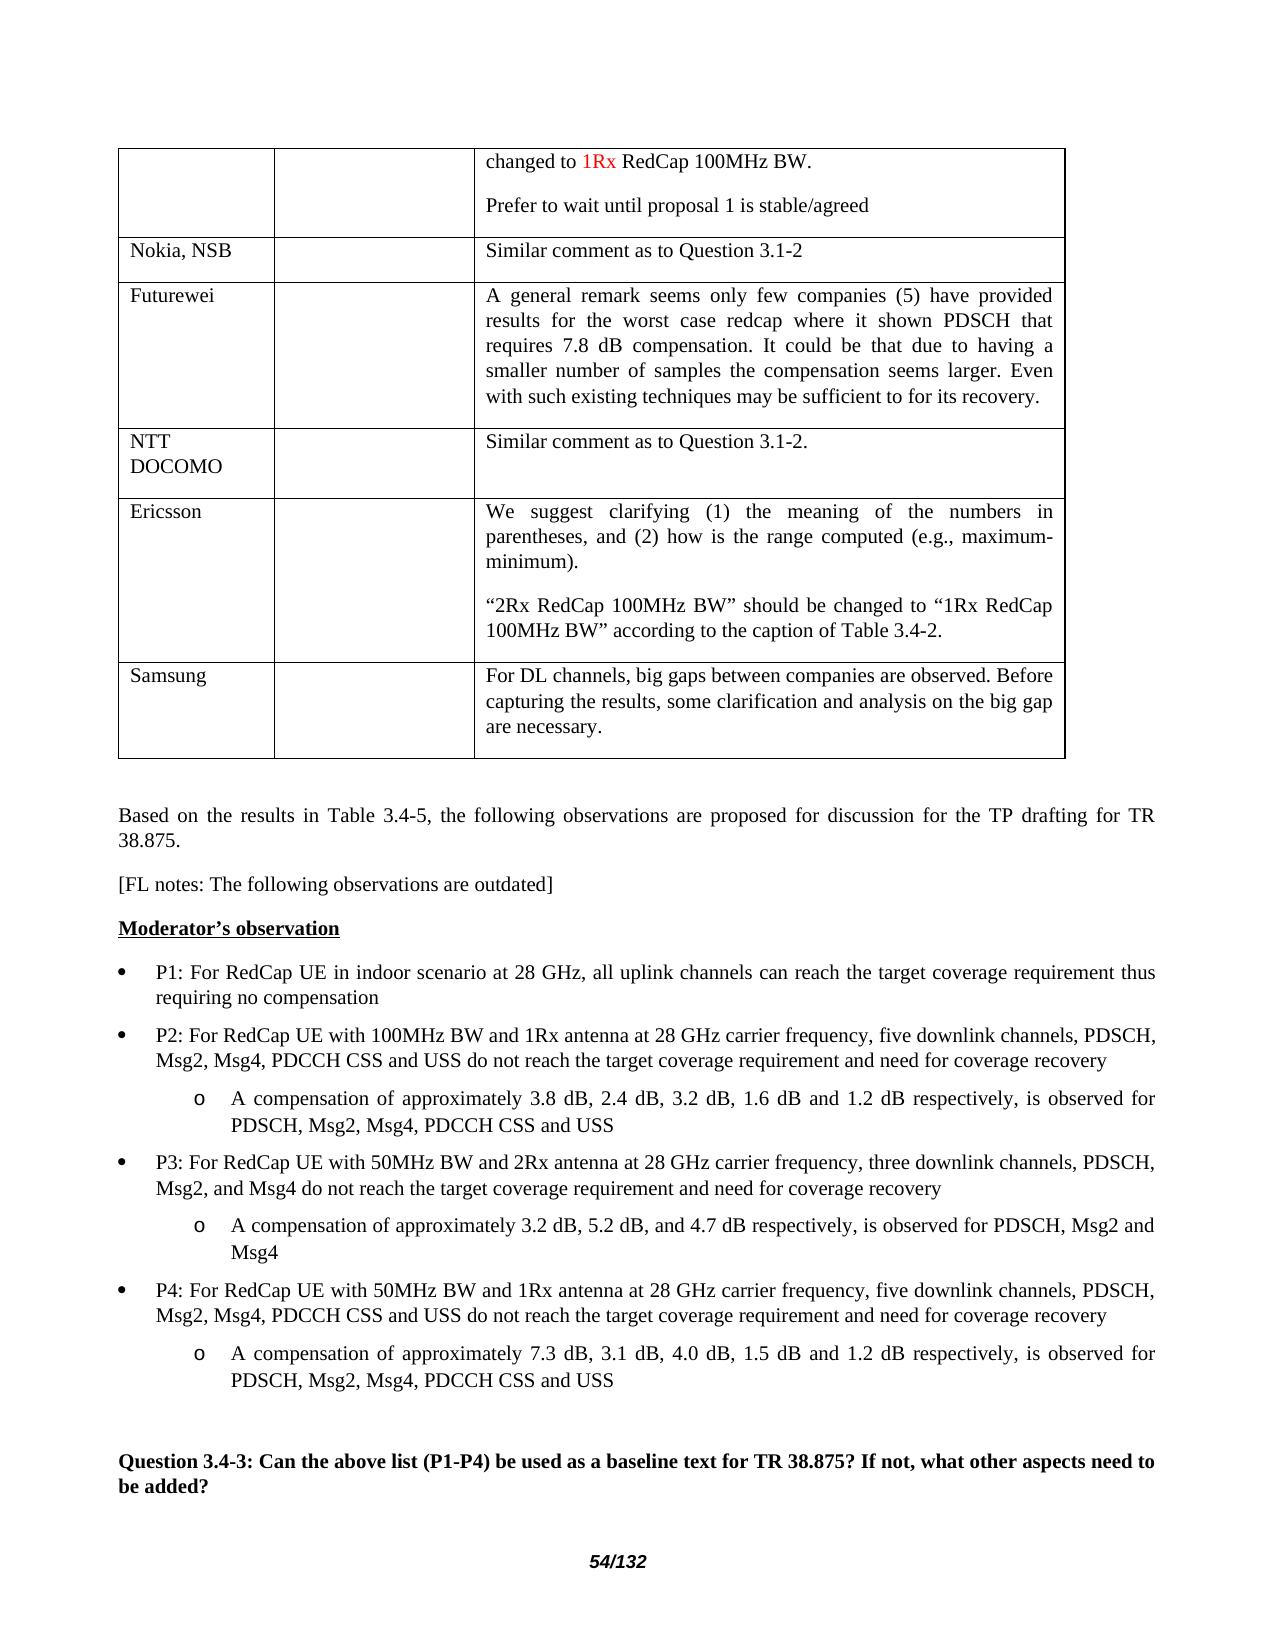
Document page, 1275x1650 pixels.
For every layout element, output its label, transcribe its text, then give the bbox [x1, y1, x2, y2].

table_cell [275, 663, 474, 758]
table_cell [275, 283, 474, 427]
list A compensation of approximately 3.8 dB, 2.4 dB, 3.2 dB, 1.6 dB and 1.2 dB respectively, is observed for PDSCH, Msg2, Msg4, PDCCH CSS and USS [193, 1086, 1157, 1137]
list P4: For RedCap UE with 50MHz BW and 1Rx antenna at 28 GHz carrier frequency, five downlink channels, PDSCH, Msg2, Msg4, PDCCH CSS and USS do not reach the target coverage requirement and need for coverage recovery [118, 1278, 1157, 1327]
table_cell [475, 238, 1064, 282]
text Based on the results in Table 3.4-5, the following observations are proposed for discussion for the TP drafting for TR 38.875. [118, 803, 1157, 852]
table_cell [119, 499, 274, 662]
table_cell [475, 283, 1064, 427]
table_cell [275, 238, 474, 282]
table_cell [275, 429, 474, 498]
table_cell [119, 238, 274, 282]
list A compensation of approximately 3.2 dB, 5.2 dB, and 4.7 dB respectively, is observed for PDSCH, Msg2 and Msg4 [193, 1213, 1157, 1264]
list P3: For RedCap UE with 50MHz BW and 2Rx antenna at 28 GHz carrier frequency, three downlink channels, PDSCH, Msg2, and Msg4 do not reach the target coverage requirement and need for coverage recovery [118, 1150, 1157, 1199]
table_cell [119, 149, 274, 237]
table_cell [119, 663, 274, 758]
text [FL notes: The following observations are outdated] [118, 872, 1157, 896]
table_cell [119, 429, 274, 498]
text Question 3.4-3: Can the above list (P1-P4) be used as a baseline text for TR 38.875? If not, what other aspects need to be added? [118, 1449, 1157, 1498]
text Moderator’s observation [118, 916, 1157, 940]
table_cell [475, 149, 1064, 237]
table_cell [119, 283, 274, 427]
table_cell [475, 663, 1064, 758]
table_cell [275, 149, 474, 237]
list P1: For RedCap UE in indoor scenario at 28 GHz, all uplink channels can reach the target coverage requirement thus requiring no compensation [118, 960, 1157, 1009]
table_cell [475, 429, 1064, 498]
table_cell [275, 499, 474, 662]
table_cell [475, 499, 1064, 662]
list P2: For RedCap UE with 100MHz BW and 1Rx antenna at 28 GHz carrier frequency, five downlink channels, PDSCH, Msg2, Msg4, PDCCH CSS and USS do not reach the target coverage requirement and need for coverage recovery [118, 1023, 1157, 1072]
list A compensation of approximately 7.3 dB, 3.1 dB, 4.0 dB, 1.5 dB and 1.2 dB respectively, is observed for PDSCH, Msg2, Msg4, PDCCH CSS and USS [193, 1341, 1157, 1392]
